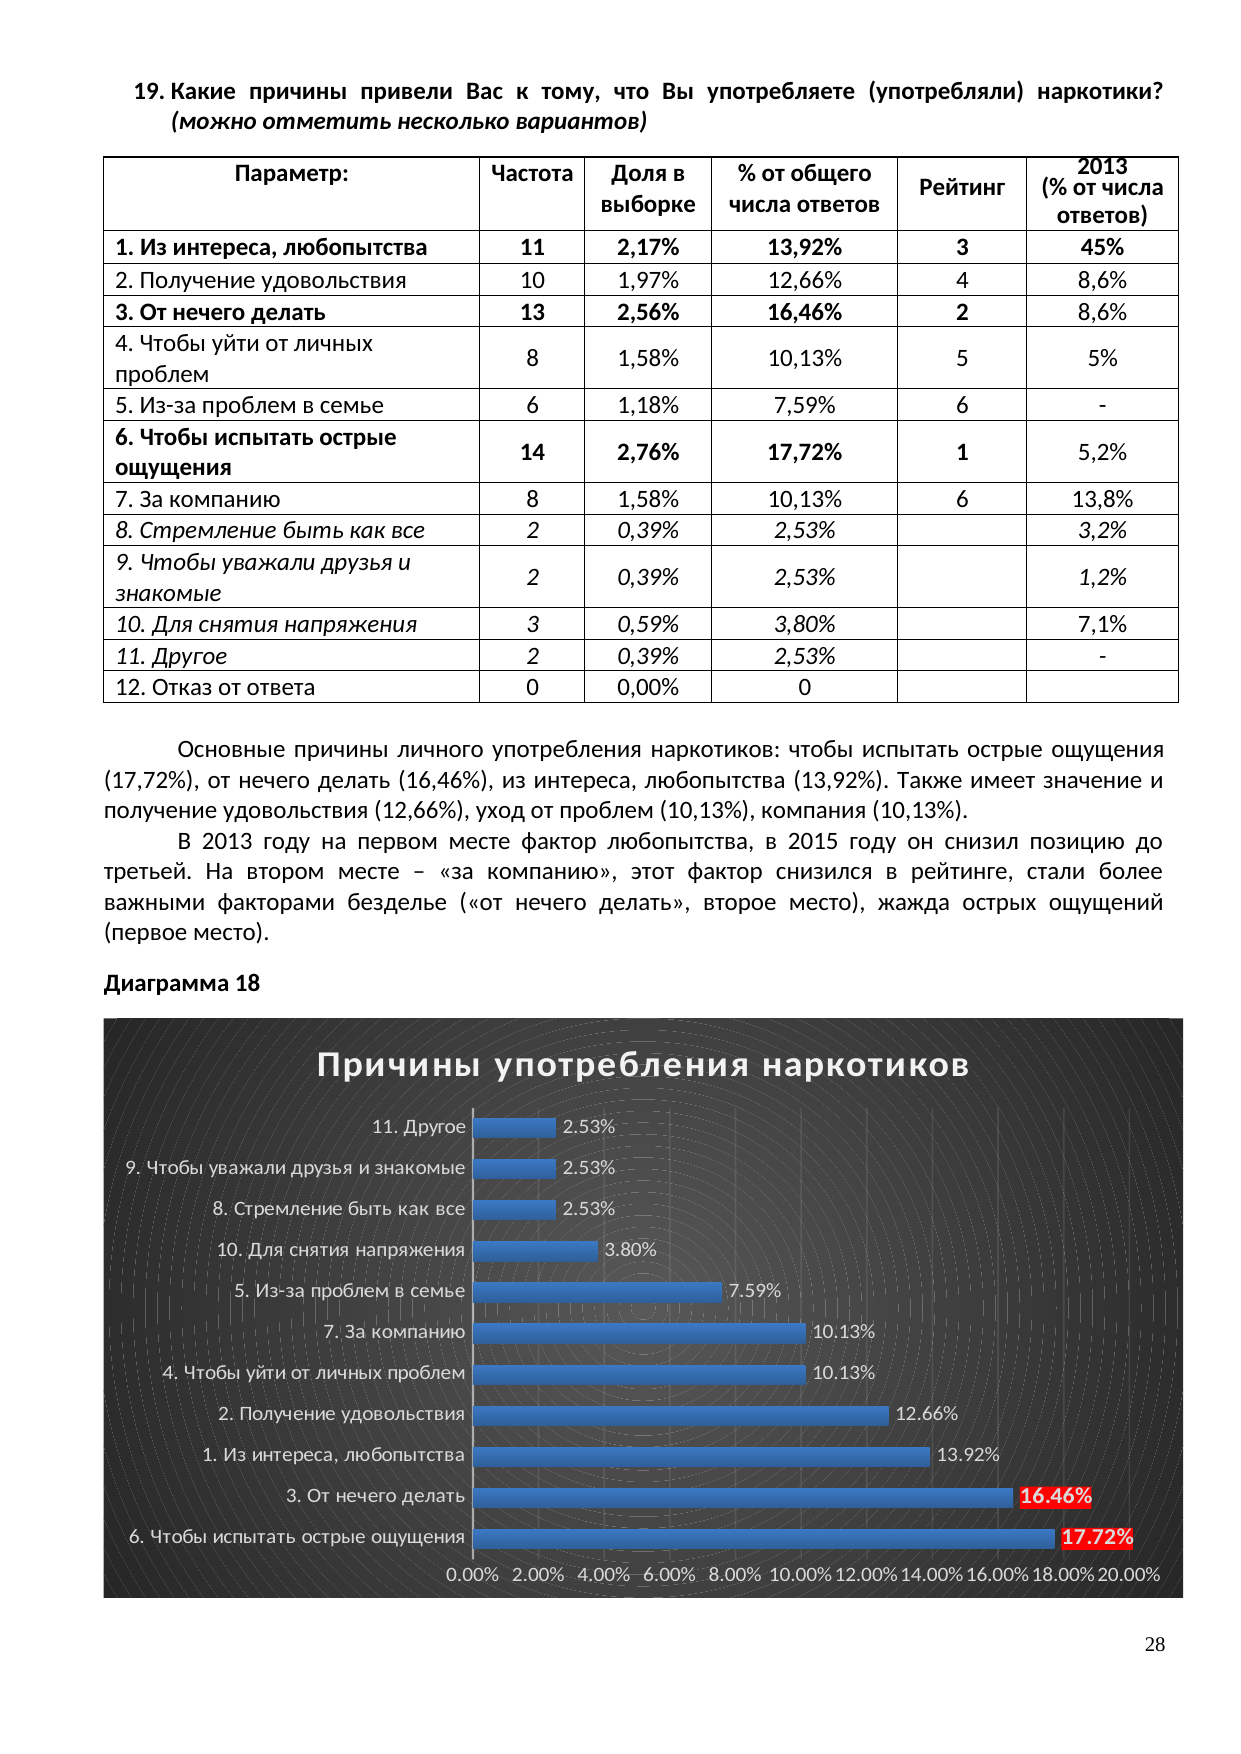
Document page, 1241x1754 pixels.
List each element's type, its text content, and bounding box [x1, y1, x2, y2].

table_cell 16,46% [712, 296, 897, 326]
table_cell [898, 546, 1026, 607]
table_header Параметр: [104, 158, 479, 229]
table_cell 1. Из интереса, любопытства [104, 231, 479, 263]
table_cell 5. Из-за проблем в семье [104, 389, 479, 420]
table_cell [898, 671, 1026, 702]
table_cell 2 [898, 296, 1026, 326]
table_header Частота [480, 158, 584, 229]
table_cell 8 [480, 483, 584, 513]
table_cell 5% [1027, 327, 1178, 388]
table_cell 13 [480, 296, 584, 326]
table_cell 10,13% [712, 483, 897, 513]
table_cell 0,39% [585, 546, 711, 607]
table_cell 10. Для снятия напряжения [104, 608, 479, 639]
table_cell 6 [480, 389, 584, 420]
table_cell 5,2% [1027, 421, 1178, 482]
table_cell [898, 608, 1026, 639]
table_cell 8,6% [1027, 296, 1178, 326]
table_cell 12. Отказ от ответа [104, 671, 479, 702]
table_cell 8. Стремление быть как все [104, 515, 479, 545]
table_cell 13,8% [1027, 483, 1178, 513]
table_cell 11 [480, 231, 584, 263]
table_cell 0,59% [585, 608, 711, 639]
table_cell 6 [898, 389, 1026, 420]
table_cell - [1027, 640, 1178, 670]
table_cell 6 [898, 483, 1026, 513]
table_cell 2 [480, 515, 584, 545]
table_cell 2 [480, 546, 584, 607]
table_cell 0 [480, 671, 584, 702]
table_cell 1,2% [1027, 546, 1178, 607]
table_cell 0 [712, 671, 897, 702]
table_cell 2,56% [585, 296, 711, 326]
text Диаграмма 18 [103, 967, 1165, 998]
list Какие причины привели Вас к тому, что Вы употребляете (употребляли) наркотики? (можно отметить несколько вариантов) [133, 75, 1165, 136]
table_cell 2. Получение удовольствия [104, 264, 479, 295]
text В 2013 году на первом месте фактор любопытства, в 2015 году он снизил позицию до третьей. На втором месте – «за компанию», этот фактор снизился в рейтинге, стали более важными факторами безделье («от нечего делать», второе место), жажда острых ощущений (первое место). [103, 825, 1165, 947]
table_cell 1,97% [585, 264, 711, 295]
table_cell - [1027, 389, 1178, 420]
table_cell 12,66% [712, 264, 897, 295]
table_cell 7,59% [712, 389, 897, 420]
table_cell 2,53% [712, 515, 897, 545]
table_cell 1 [898, 421, 1026, 482]
table_cell 1,58% [585, 483, 711, 513]
table_cell [898, 515, 1026, 545]
table_cell 13,92% [712, 231, 897, 263]
text Основные причины личного употребления наркотиков: чтобы испытать острые ощущения (17,72%), от нечего делать (16,46%), из интереса, любопытства (13,92%). Также имеет значение и получение удовольствия (12,66%), уход от проблем (10,13%), компания (10,13%). [103, 733, 1165, 825]
table_cell 2,53% [712, 546, 897, 607]
table_cell 3. От нечего делать [104, 296, 479, 326]
table_cell 14 [480, 421, 584, 482]
table_cell 9. Чтобы уважали друзья и знакомые [104, 546, 479, 607]
table_cell 4. Чтобы уйти от личных проблем [104, 327, 479, 388]
table_cell 4 [898, 264, 1026, 295]
table_cell 0,39% [585, 640, 711, 670]
table_cell 10,13% [712, 327, 897, 388]
table_header 2013 (% от числа ответов) [1027, 158, 1178, 229]
table_cell 11. Другое [104, 640, 479, 670]
table_cell [898, 640, 1026, 670]
table_cell 8,6% [1027, 264, 1178, 295]
table_cell 0,39% [585, 515, 711, 545]
table_cell 1,18% [585, 389, 711, 420]
table_cell 5 [898, 327, 1026, 388]
table_cell 3,80% [712, 608, 897, 639]
table_header Доля в выборке [585, 158, 711, 229]
table_cell 7,1% [1027, 608, 1178, 639]
table_cell 3 [898, 231, 1026, 263]
table_cell 17,72% [712, 421, 897, 482]
table_cell 2,76% [585, 421, 711, 482]
table_cell 0,00% [585, 671, 711, 702]
table_cell 2,17% [585, 231, 711, 263]
table_header Рейтинг [898, 158, 1026, 229]
table_cell 10 [480, 264, 584, 295]
table_cell 3 [480, 608, 584, 639]
table_cell 2,53% [712, 640, 897, 670]
table_cell 1,58% [585, 327, 711, 388]
table_cell 2 [480, 640, 584, 670]
table_cell 3,2% [1027, 515, 1178, 545]
table_header % от общего числа ответов [712, 158, 897, 229]
table_cell 6. Чтобы испытать острые ощущения [104, 421, 479, 482]
table_cell 8 [480, 327, 584, 388]
table_cell 45% [1027, 231, 1178, 263]
table_cell [1027, 671, 1178, 702]
table_cell 7. За компанию [104, 483, 479, 513]
